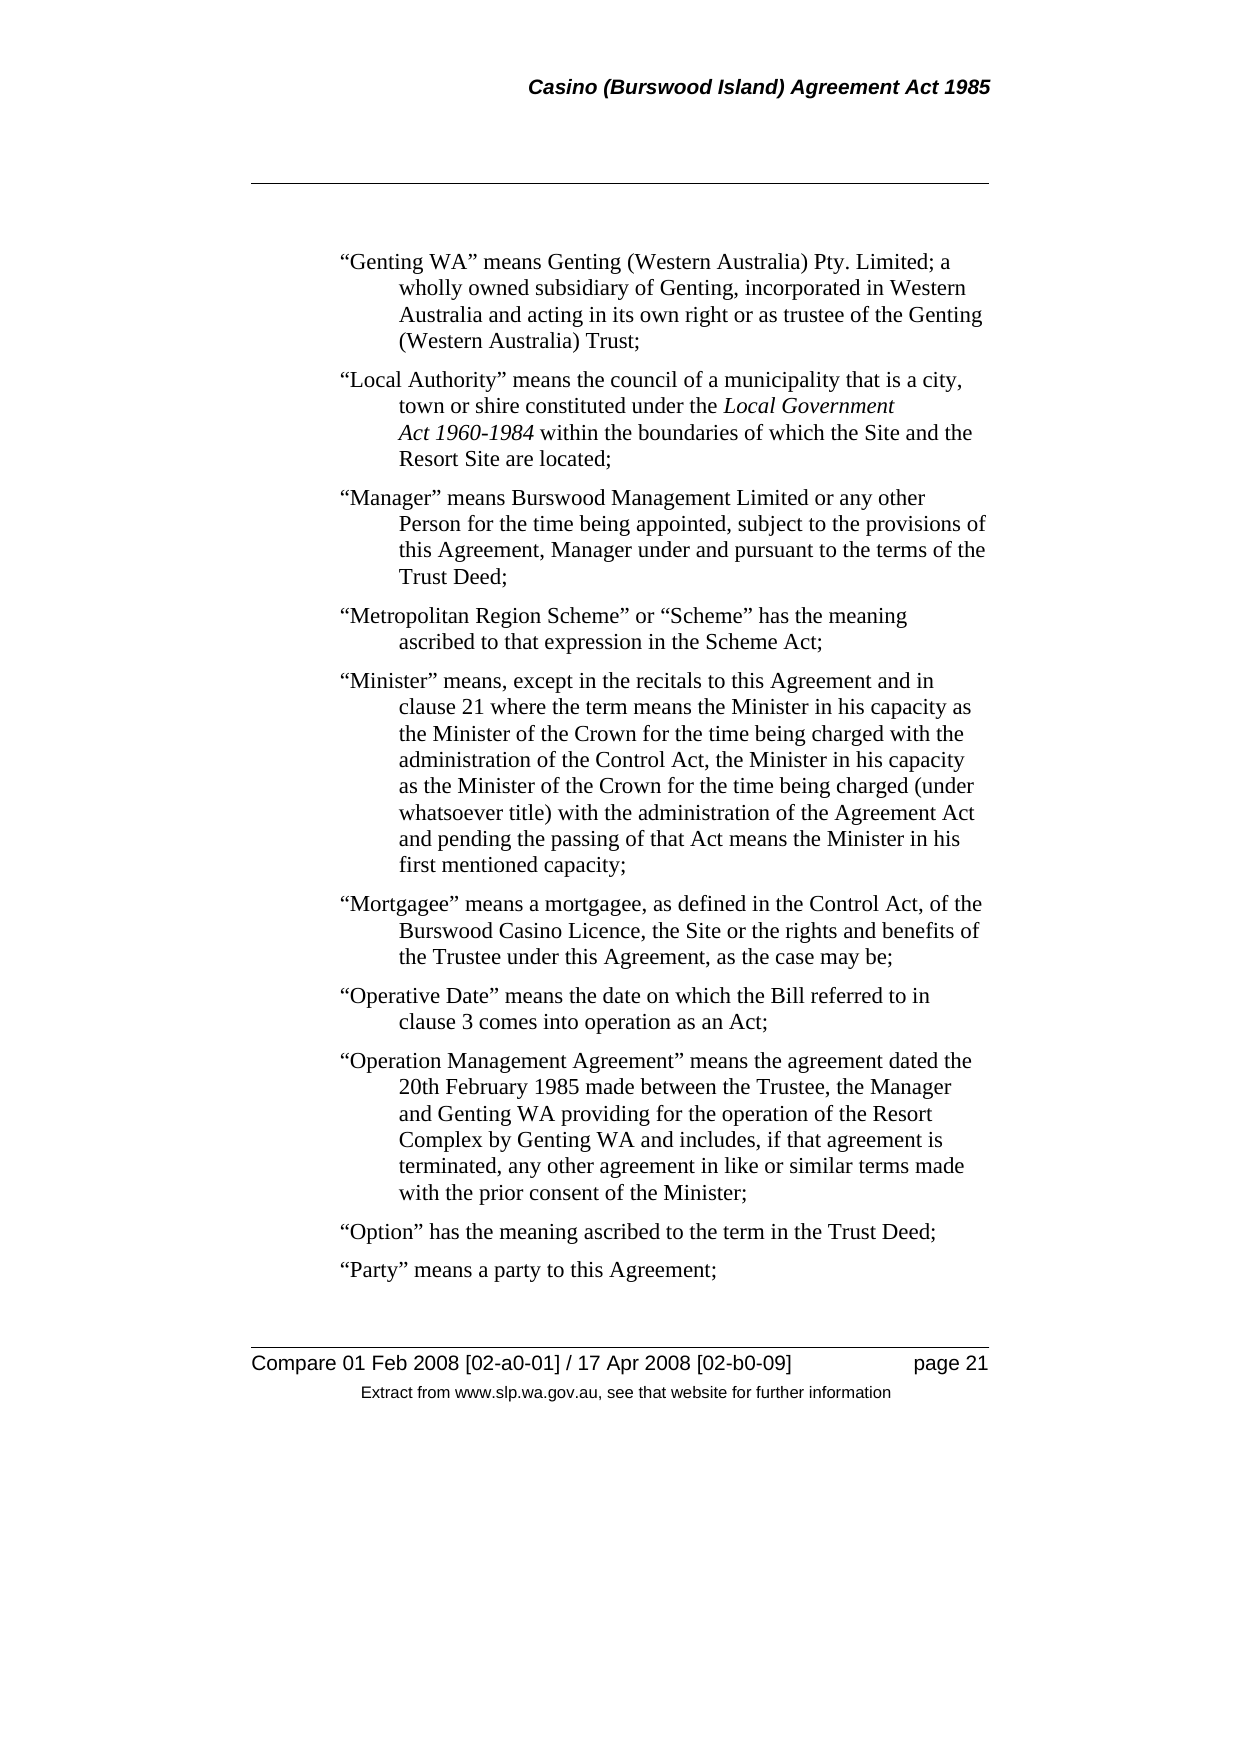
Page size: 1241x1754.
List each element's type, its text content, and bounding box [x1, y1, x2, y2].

text “Local Authority” means the council of a municipality that is a city, town or shire constituted under the Local Government Act 1960-1984 within the boundaries of which the Site and the Resort Site are located; [251, 366, 989, 471]
text “Mortgagee” means a mortgagee, as defined in the Control Act, of the Burswood Casino Licence, the Site or the rights and benefits of the Trustee under this Agreement, as the case may be; [251, 890, 989, 969]
text “Operative Date” means the date on which the Bill referred to in clause 3 comes into operation as an Act; [251, 982, 989, 1034]
text “Metropolitan Region Scheme” or “Scheme” has the meaning ascribed to that expression in the Scheme Act; [251, 602, 989, 654]
text “Option” has the meaning ascribed to the term in the Trust Deed; [251, 1218, 989, 1244]
text “Manager” means Burswood Management Limited or any other Person for the time being appointed, subject to the provisions of this Agreement, Manager under and pursuant to the terms of the Trust Deed; [251, 484, 989, 589]
text “Minister” means, except in the recitals to this Agreement and in clause 21 where the term means the Minister in his capacity as the Minister of the Crown for the time being charged with the administration of the Control Act, the Minister in his capacity as the Minister of the Crown for the time being charged (under whatsoever title) with the administration of the Agreement Act and pending the passing of that Act means the Minister in his first mentioned capacity; [251, 667, 989, 878]
text “Genting WA” means Genting (Western Australia) Pty. Limited; a wholly owned subsidiary of Genting, incorporated in Western Australia and acting in its own right or as trustee of the Genting (Western Australia) Trust; [251, 248, 989, 353]
text “Party” means a party to this Agreement; [251, 1257, 989, 1283]
text “Operation Management Agreement” means the agreement dated the 20th February 1985 made between the Trustee, the Manager and Genting WA providing for the operation of the Resort Complex by Genting WA and includes, if that agreement is terminated, any other agreement in like or similar terms made with the prior consent of the Minister; [251, 1047, 989, 1205]
